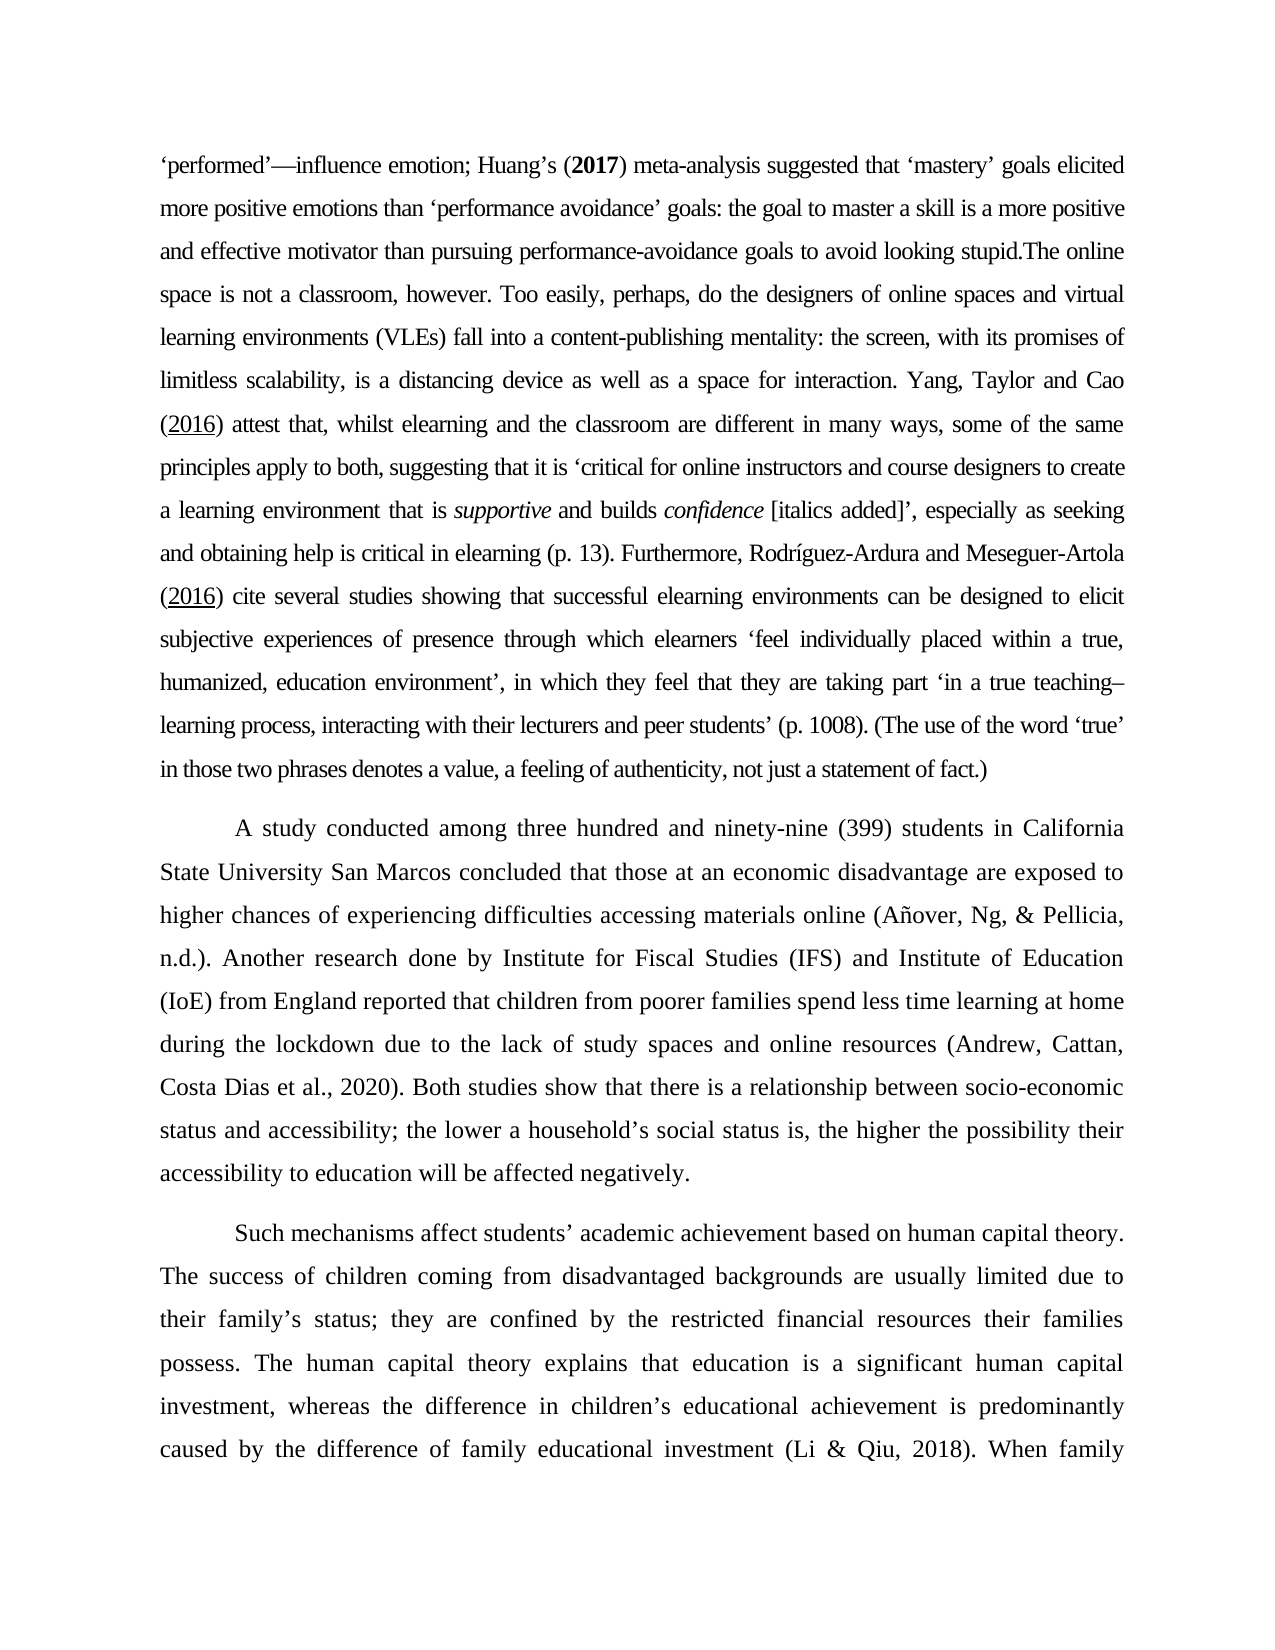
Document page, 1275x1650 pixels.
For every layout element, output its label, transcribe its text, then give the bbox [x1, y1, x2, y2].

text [159, 150, 1125, 344]
text A study conducted among three hundred and ninety-nine (399) students in California State University San Marcos concluded that those at an economic disadvantage are exposed to higher chances of experiencing difficulties accessing materials online (Añover, Ng, & Pellicia, n.d.). Another research done by Institute for Fiscal Studies (IFS) and Institute of Education (IoE) from England reported that children from poorer families spend less time learning at home during the lockdown due to the lack of study spaces and online resources (Andrew, Cattan, Costa Dias et al., 2020). Both studies show that there is a relationship between socio-economic status and accessibility; the lower a household’s social status is, the higher the possibility their accessibility to education will be affected negatively. [159, 813, 1125, 1187]
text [159, 1218, 1125, 1463]
